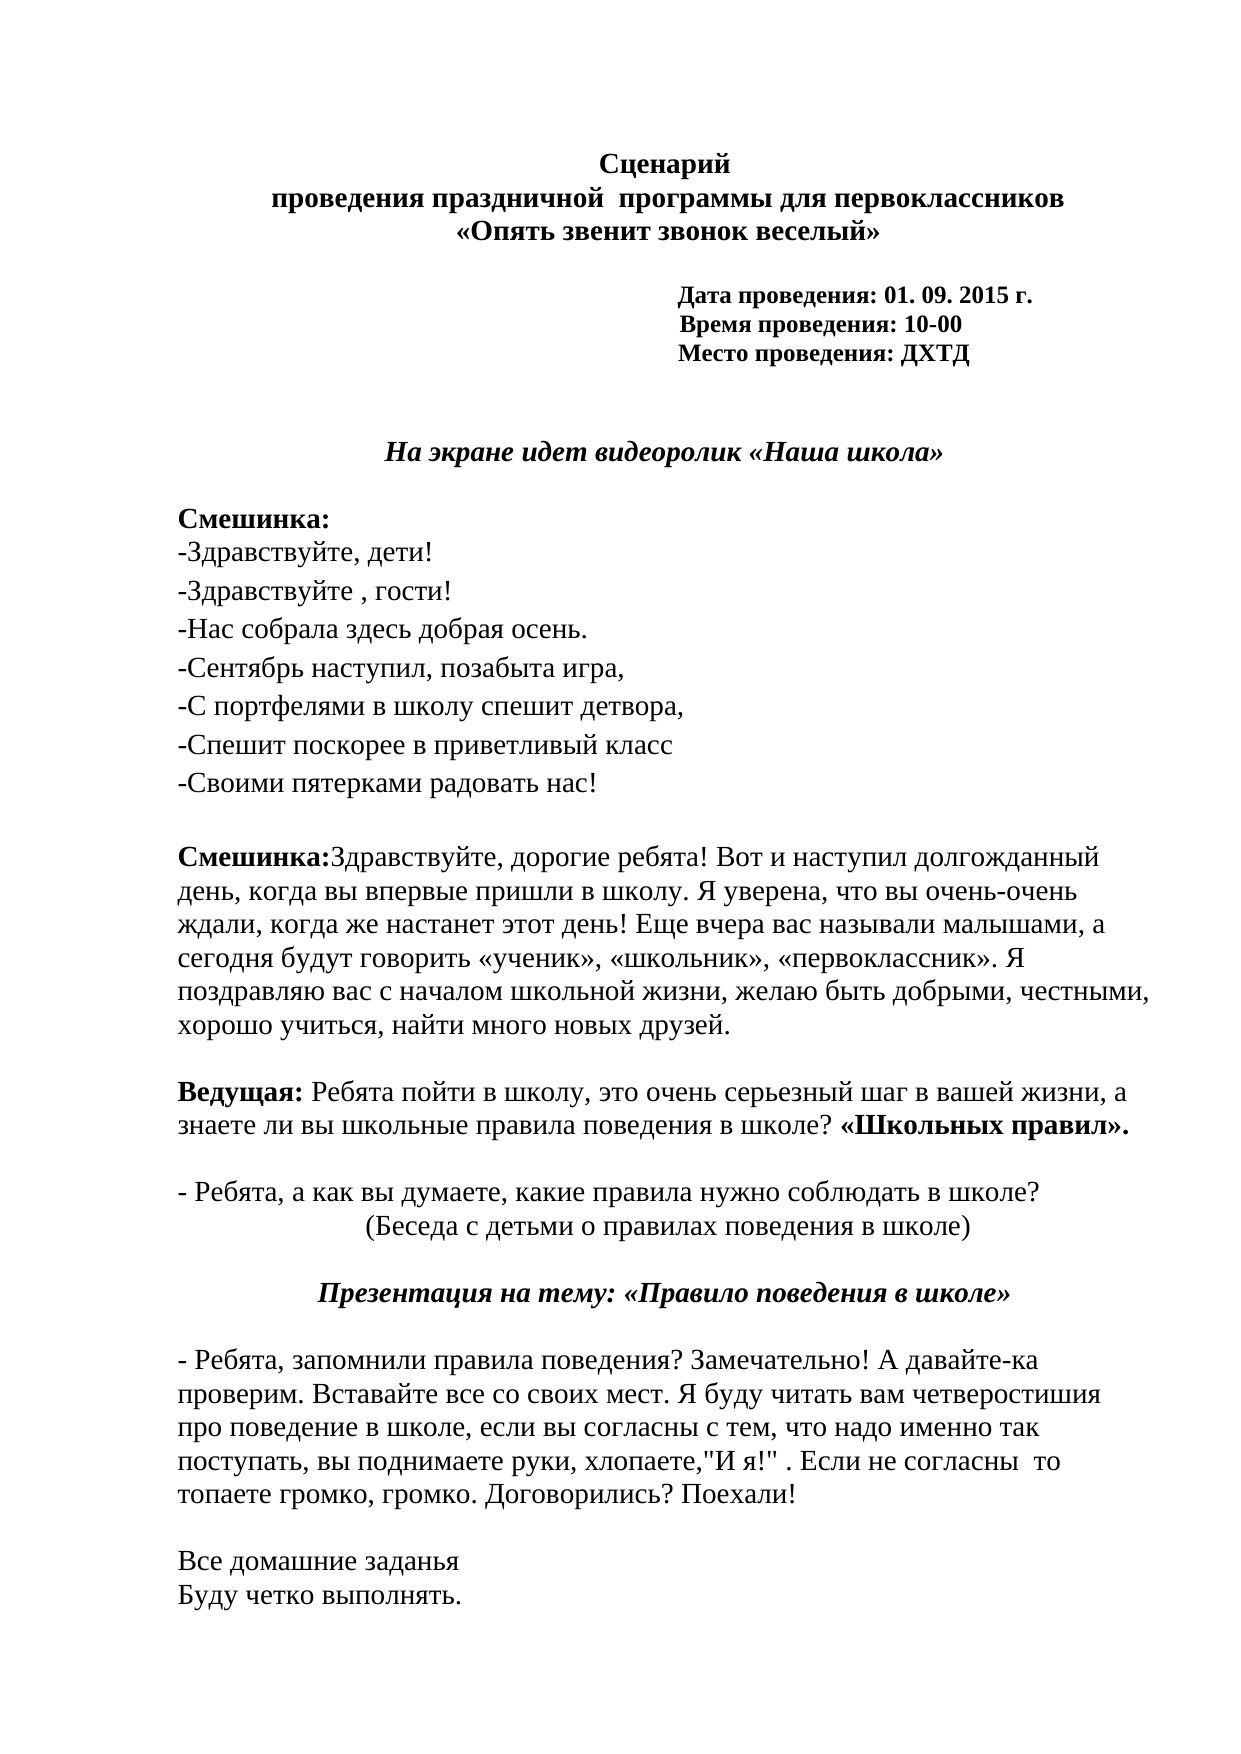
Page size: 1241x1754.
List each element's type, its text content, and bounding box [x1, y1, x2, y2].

text Буду четко выполнять. [177, 1577, 1152, 1611]
text - Ребята, а как вы думаете, какие правила нужно соблюдать в школе? [177, 1174, 1152, 1208]
text Сценарий [177, 146, 1152, 180]
text Смешинка: [177, 501, 1152, 534]
text -Своими пятерками радовать нас! [177, 766, 1152, 799]
text Смешинка:Здравствуйте, дорогие ребята! Вот и наступил долгожданный день, когда вы впервые пришли в школу. Я уверена, что вы очень-очень ждали, когда же настанет этот день! Еще вчера вас называли малышами, а сегодня будут говорить «ученик», «школьник», «первоклассник». Я поздравляю вас с началом школьной жизни, желаю быть добрыми, честными, хорошо учиться, найти много новых друзей. [177, 839, 1152, 1040]
text Место проведения: ДХТД [177, 338, 1152, 367]
text Дата проведения: 01. 09. 2015 г. [177, 280, 1152, 309]
text -Здравствуйте , гости! [177, 573, 1152, 606]
text -С портфелями в школу спешит детвора, [177, 688, 1152, 722]
text Время проведения: 10-00 [177, 309, 1152, 338]
text Презентация на тему: «Правило поведения в школе» [177, 1275, 1152, 1309]
text (Беседа с детьми о правилах поведения в школе) [177, 1208, 1152, 1242]
text - Ребята, запомнили правила поведения? Замечательно! А давайте-ка проверим. Вставайте все со своих мест. Я буду читать вам четверостишия про поведение в школе, если вы согласны с тем, что надо именно так поступать, вы поднимаете руки, хлопаете,"И я!" . Если не согласны то топаете громко, громко. Договорились? Поехали! [177, 1342, 1152, 1510]
text -Здравствуйте, дети! [177, 534, 1152, 568]
text Все домашние заданья [177, 1543, 1152, 1577]
text -Нас собрала здесь добрая осень. [177, 611, 1152, 645]
text проведения праздничной программы для первоклассников [177, 180, 1152, 213]
text -Спешит поскорее в приветливый класс [177, 727, 1152, 761]
text На экране идет видеоролик «Наша школа» [177, 434, 1152, 467]
text «Опять звенит звонок веселый» [177, 213, 1152, 247]
text -Сентябрь наступил, позабыта игра, [177, 650, 1152, 683]
text Ведущая: Ребята пойти в школу, это очень серьезный шаг в вашей жизни, а знаете ли вы школьные правила поведения в школе? «Школьных правил». [177, 1074, 1152, 1141]
